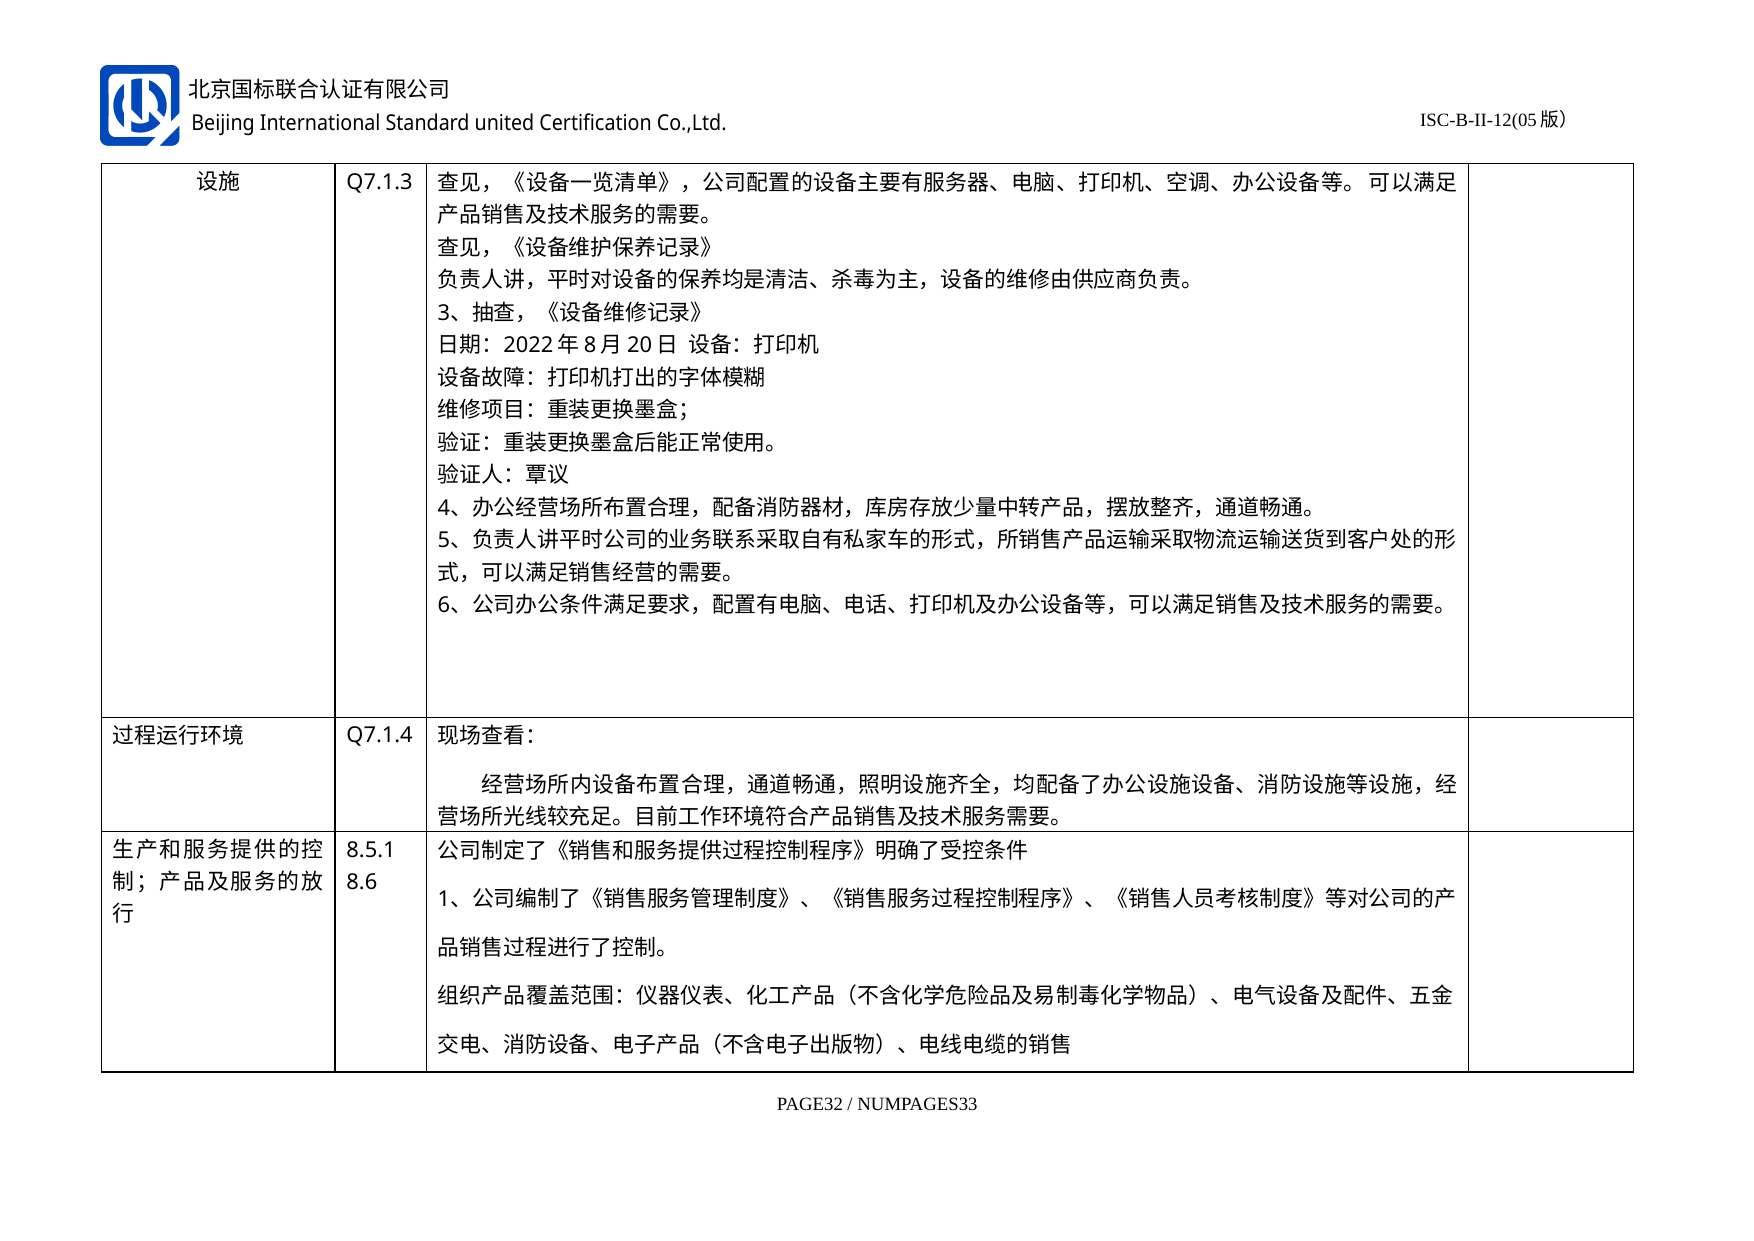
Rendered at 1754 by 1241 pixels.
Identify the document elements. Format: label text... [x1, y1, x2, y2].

table_cell 生产和服务提供的控制；产品及服务的放行 [102, 832, 334, 1071]
table_cell [1469, 164, 1633, 717]
table_cell [1469, 718, 1633, 831]
table_cell 现场查看： 经营场所内设备布置合理，通道畅通，照明设施齐全，均配备了办公设施设备、消防设施等设施，经营场所光线较充足。目前工作环境符合产品销售及技术服务需要。 [427, 718, 1468, 831]
table_cell 过程运行环境 [102, 718, 334, 831]
table_cell Q7.1.3 [336, 164, 426, 717]
table_cell 设施 [102, 164, 334, 717]
table_cell 8.5.1 8.6 [336, 832, 426, 1071]
table_cell [1469, 832, 1633, 1071]
table_cell 查见，《设备一览清单》，公司配置的设备主要有服务器、电脑、打印机、空调、办公设备等。可以满足产品销售及技术服务的需要。 查见，《设备维护保养记录》 负责人讲，平时对设备的保养均是清洁、杀毒为主，设备的维修由供应商负责。 3、抽查，《设备维修记录》 日期：2022年8月20日 设备：打印机 设备故障：打印机打出的字体模糊 维修项目：重装更换墨盒； 验证：重装更换墨盒后能正常使用。 验证人：覃议 4、办公经营场所布置合理，配备消防器材，库房存放少量中转产品，摆放整齐，通道畅通。 5、负责人讲平时公司的业务联系采取自有私家车的形式，所销售产品运输采取物流运输送货到客户处的形式，可以满足销售经营的需要。 6、公司办公条件满足要求，配置有电脑、电话、打印机及办公设备等，可以满足销售及技术服务的需要。 [427, 164, 1468, 717]
table_cell Q7.1.4 [336, 718, 426, 831]
picture [100, 65, 180, 146]
